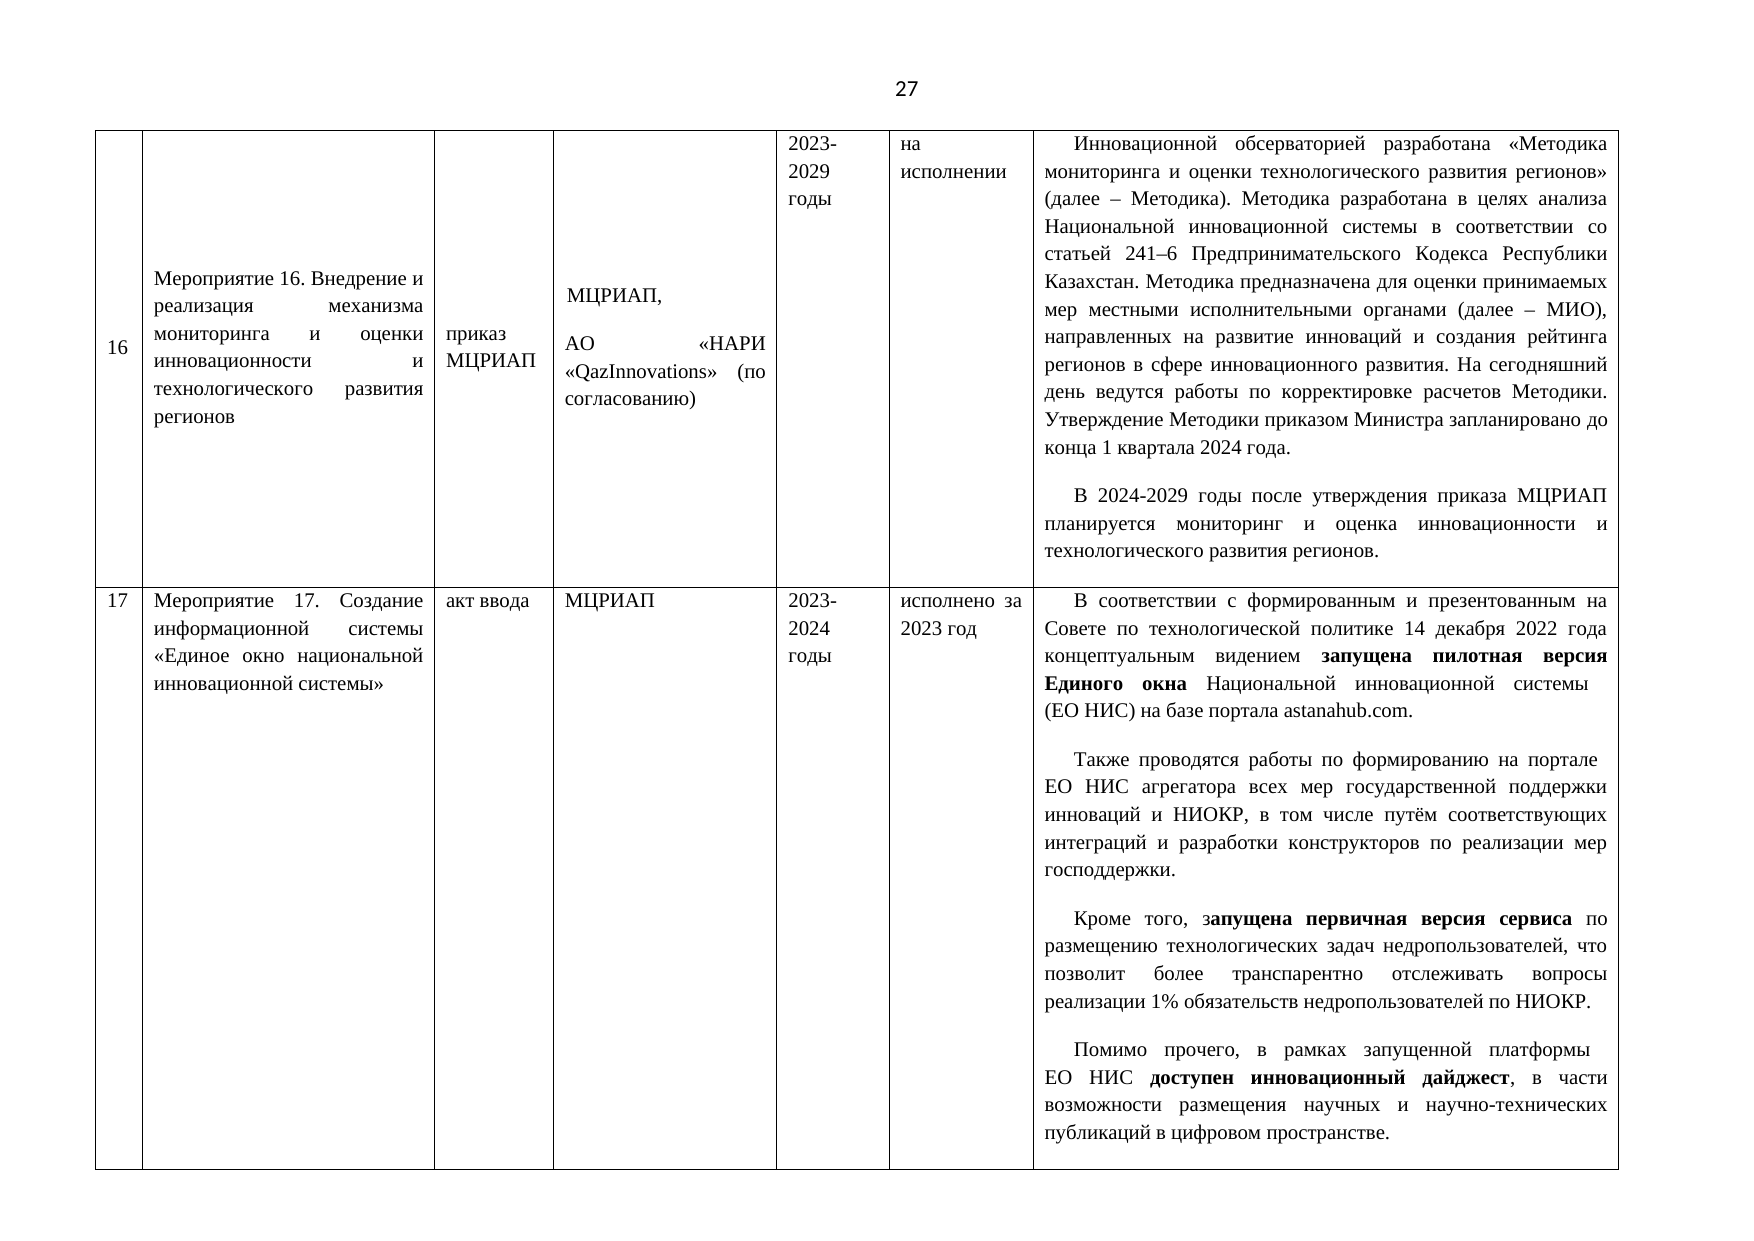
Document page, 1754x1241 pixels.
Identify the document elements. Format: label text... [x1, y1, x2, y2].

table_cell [143, 588, 434, 1168]
table_cell приказ МЦРИАП [435, 131, 553, 587]
table_cell 2023-2024 годы [777, 588, 889, 1168]
table_cell Мероприятие 16. Внедрение и реализация механизма мониторинга и оценки инновационности и технологического развития регионов [143, 131, 434, 587]
table_cell 16 [96, 131, 142, 587]
table_cell МЦРИАП [554, 588, 776, 1168]
table_cell Инновационной обсерваторией разработана «Методика мониторинга и оценки технологического развития регионов» (далее – Методика). Методика разработана в целях анализа Национальной инновационной системы в соответствии со статьей 241–6 Предпринимательского Кодекса Республики Казахстан. Методика предназначена для оценки принимаемых мер местными исполнительными органами (далее – МИО), направленных на развитие инноваций и создания рейтинга регионов в сфере инновационного развития. На сегодняшний день ведутся работы по корректировке расчетов Методики. Утверждение Методики приказом Министра запланировано до конца 1 квартала 2024 года. В 2024-2029 годы после утверждения приказа МЦРИАП планируется мониторинг и оценка инновационности и технологического развития регионов. [1034, 131, 1618, 587]
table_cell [890, 588, 1033, 1168]
table_cell 2023-2029 годы [777, 131, 889, 587]
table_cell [1034, 588, 1618, 1168]
table_cell акт ввода [435, 588, 553, 1168]
table_cell 17 [96, 588, 142, 1168]
table_cell на исполнении [890, 131, 1033, 587]
table_cell МЦРИАП, АО «НАРИ «QazInnovations» (по согласованию) [554, 131, 776, 587]
